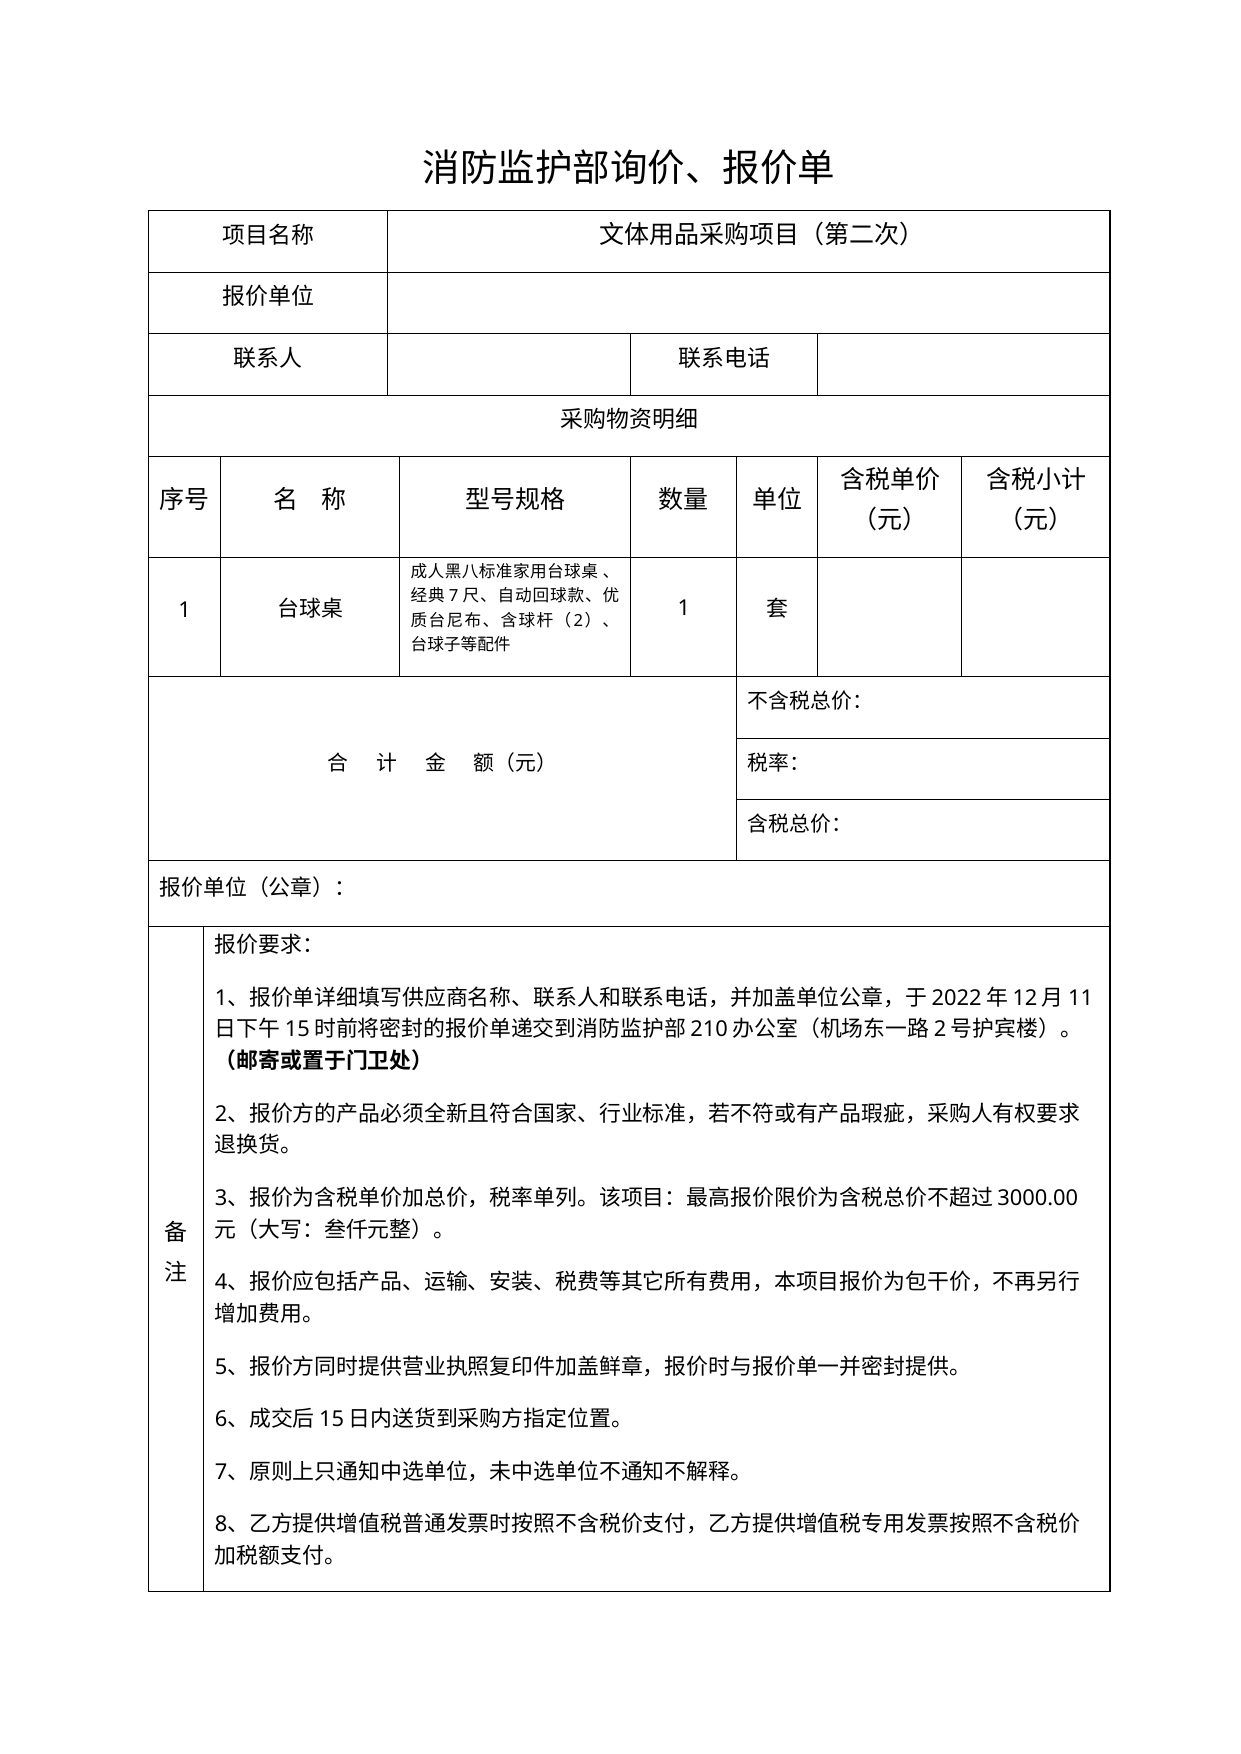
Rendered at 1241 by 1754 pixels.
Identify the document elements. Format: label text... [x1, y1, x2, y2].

table_cell 备注 [149, 927, 203, 1591]
table_cell 数量 [631, 457, 736, 557]
table_cell [818, 334, 1109, 395]
text 消防监护部询价、报价单 [165, 150, 1093, 189]
table_cell [962, 558, 1109, 676]
table_cell 税率： [737, 739, 1109, 799]
table_cell 序号 [149, 457, 220, 557]
table_header 项目名称 [149, 211, 387, 272]
table_cell 采购物资明细 [149, 396, 1109, 456]
table_cell 成人黑八标准家用台球桌 、经典7尺、自动回球款、优质台尼布、含球杆（2）、台球子等配件 [400, 558, 630, 676]
table_cell 单位 [737, 457, 817, 557]
table_cell 报价要求： 1、报价单详细填写供应商名称、联系人和联系电话，并加盖单位公章，于2022年12月11日下午15时前将密封的报价单递交到消防监护部210办公室（机场东一路2号护宾楼）。（邮寄或置于门卫处） 2、报价方的产品必须全新且符合国家、行业标准，若不符或有产品瑕疵，采购人有权要求退换货。 3、报价为含税单价加总价，税率单列。该项目：最高报价限价为含税总价不超过3000.00元（大写：叁仟元整）。 4、报价应包括产品、运输、安装、税费等其它所有费用，本项目报价为包干价，不再另行增加费用。 5、报价方同时提供营业执照复印件加盖鲜章，报价时与报价单一并密封提供。 6、成交后15日内送货到采购方指定位置。 7、原则上只通知中选单位，未中选单位不通知不解释。 8、乙方提供增值税普通发票时按照不含税价支付，乙方提供增值税专用发票按照不含税价加税额支付。 [204, 927, 1109, 1591]
table_cell 合 计 金 额（元） [149, 677, 736, 860]
table_cell [388, 334, 630, 395]
table_cell 含税单价（元） [818, 457, 961, 557]
table_cell 联系电话 [631, 334, 817, 395]
table_cell 含税总价： [737, 800, 1109, 860]
table_cell 联系人 [149, 334, 387, 395]
table_cell 1 [149, 558, 220, 676]
table_header 文体用品采购项目（第二次） [388, 211, 1109, 272]
table_cell 套 [737, 558, 817, 676]
table_cell [818, 558, 961, 676]
table_cell 台球桌 [221, 558, 399, 676]
table_cell [388, 273, 1109, 333]
table_cell 不含税总价： [737, 677, 1109, 737]
table_cell 含税小计（元） [962, 457, 1109, 557]
table_cell 1 [631, 558, 736, 676]
table_cell 名 称 [221, 457, 399, 557]
table_cell 报价单位（公章）： [149, 861, 1109, 926]
table_cell 型号规格 [400, 457, 630, 557]
table_cell 报价单位 [149, 273, 387, 333]
